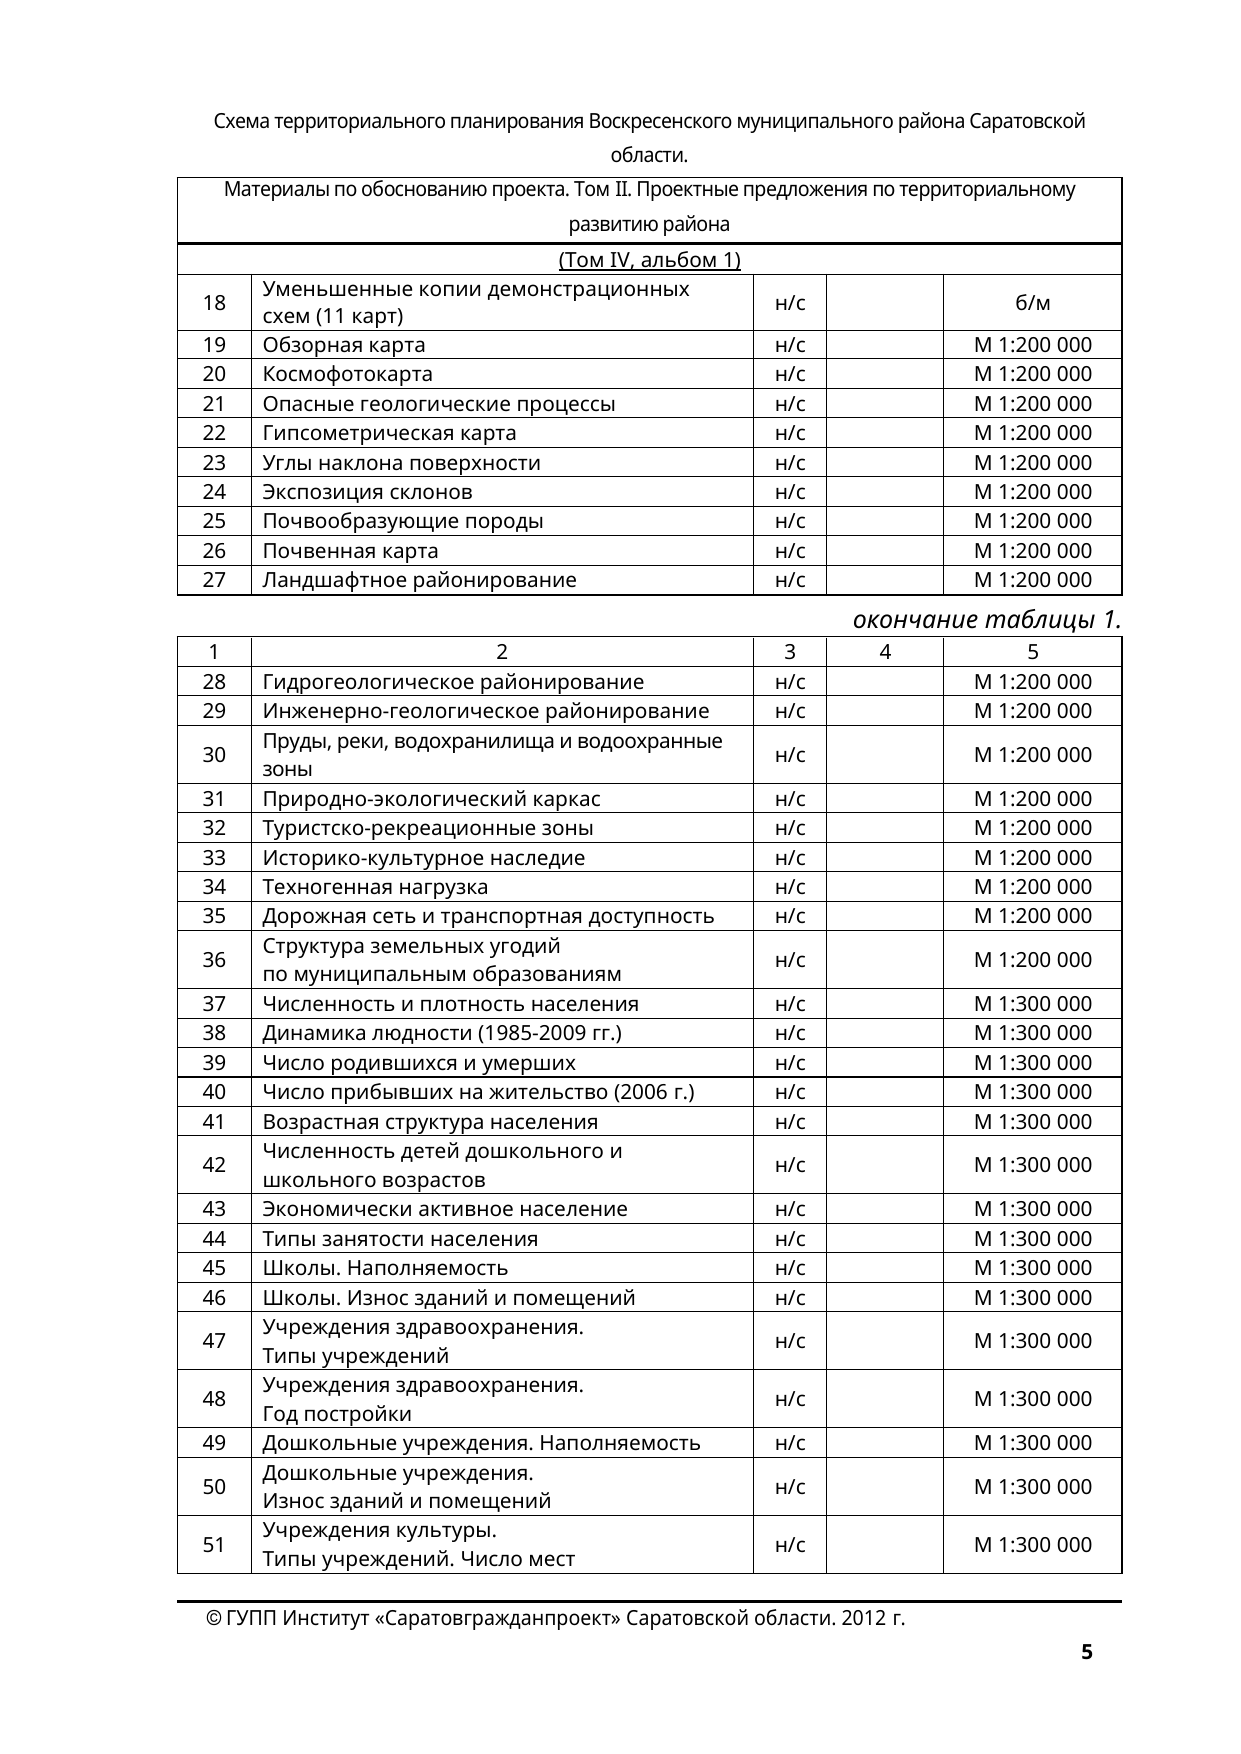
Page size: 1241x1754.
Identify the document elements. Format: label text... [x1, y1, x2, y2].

table_cell Динамика людности (1985-2009 гг.) [252, 1019, 753, 1047]
table_cell М 1:300 000 [944, 1194, 1121, 1223]
table_cell М 1:200 000 [944, 902, 1121, 930]
table_cell [827, 477, 943, 506]
table_cell М 1:200 000 [944, 448, 1121, 476]
table_cell М 1:300 000 [944, 989, 1121, 1017]
table_cell н/с [754, 331, 826, 358]
table_cell 20 [178, 359, 251, 388]
table_cell н/с [754, 1283, 826, 1311]
table_cell М 1:300 000 [944, 1370, 1121, 1427]
table_cell 22 [178, 418, 251, 447]
table_cell Гипсометрическая карта [252, 418, 753, 447]
table_cell н/с [754, 813, 826, 842]
table_cell Численность и плотность населения [252, 989, 753, 1017]
table_header 2 [252, 637, 753, 666]
table_cell Уменьшенные копии демонстрационных схем (11 карт) [252, 275, 753, 329]
table_cell М 1:300 000 [944, 1428, 1121, 1457]
table_cell Дошкольные учреждения. Наполняемость [252, 1428, 753, 1457]
table_cell (Том IV, альбом 1) [178, 178, 1121, 242]
table_cell Космофотокарта [252, 359, 753, 388]
table_cell 40 [178, 1078, 251, 1106]
table_cell Число прибывших на жительство (.) [252, 1078, 753, 1106]
table_cell н/с [754, 696, 826, 725]
table_cell 24 [178, 477, 251, 506]
table_cell [827, 1136, 943, 1193]
table_cell [827, 667, 943, 695]
table_cell 27 [178, 566, 251, 594]
table_cell 44 [178, 1224, 251, 1252]
table_cell [827, 1224, 943, 1252]
table_cell М 1:300 000 [944, 1516, 1121, 1572]
table_cell [827, 872, 943, 901]
table_cell М 1:200 000 [944, 507, 1121, 535]
table_cell Инженерно-геологическое районирование [252, 696, 753, 725]
table_cell Школы. Износ зданий и помещений [252, 1283, 753, 1311]
table_cell н/с [754, 1019, 826, 1047]
table_cell М 1:200 000 [944, 359, 1121, 388]
table_cell н/с [754, 1516, 826, 1572]
table_cell 32 [178, 813, 251, 842]
table_cell М 1:200 000 [944, 536, 1121, 564]
table_cell 31 [178, 784, 251, 812]
table_cell [827, 389, 943, 417]
table_cell б/м [944, 275, 1121, 329]
table_cell М 1:200 000 [944, 813, 1121, 842]
table_cell Дорожная сеть и транспортная доступность [252, 902, 753, 930]
table_cell М 1:300 000 [944, 1283, 1121, 1311]
table_cell М 1:300 000 [944, 1458, 1121, 1514]
table_cell [827, 1458, 943, 1514]
table_cell н/с [754, 566, 826, 594]
table_cell М 1:200 000 [944, 566, 1121, 594]
table_cell [827, 1078, 943, 1106]
table_cell [827, 507, 943, 535]
table_cell (Том IV, альбом 1) [178, 245, 1121, 273]
table_cell н/с [754, 1107, 826, 1135]
table_cell н/с [754, 536, 826, 564]
table_cell Дошкольные учреждения. Износ зданий и помещений [252, 1458, 753, 1514]
table_cell н/с [754, 872, 826, 901]
table_cell [827, 418, 943, 447]
table_cell М 1:200 000 [944, 696, 1121, 725]
table_cell Почвенная карта [252, 536, 753, 564]
table_cell М 1:300 000 [944, 1078, 1121, 1106]
table_cell 38 [178, 1019, 251, 1047]
table_cell М 1:300 000 [944, 1253, 1121, 1282]
table_cell н/с [754, 1136, 826, 1193]
table_cell М 1:300 000 [944, 1224, 1121, 1252]
table_cell 48 [178, 1370, 251, 1427]
table_cell М 1:300 000 [944, 1048, 1121, 1076]
table_cell н/с [754, 989, 826, 1017]
table_cell М 1:200 000 [944, 931, 1121, 988]
table_cell 28 [178, 667, 251, 695]
table_cell н/с [754, 448, 826, 476]
table_cell М 1:300 000 [944, 1019, 1121, 1047]
table_cell 36 [178, 931, 251, 988]
table_cell 19 [178, 331, 251, 358]
table_cell Углы наклона поверхности [252, 448, 753, 476]
table_cell н/с [754, 784, 826, 812]
table_cell 25 [178, 507, 251, 535]
table_cell [827, 1516, 943, 1572]
table_cell [827, 359, 943, 388]
table_cell Учреждения здравоохранения. Год постройки [252, 1370, 753, 1427]
table_cell [827, 931, 943, 988]
table_cell н/с [754, 359, 826, 388]
table_header 1 [178, 637, 251, 666]
table_cell н/с [754, 1194, 826, 1223]
table_cell Ландшафтное районирование [252, 566, 753, 594]
table_cell [827, 1428, 943, 1457]
table_cell [827, 566, 943, 594]
table_cell 37 [178, 989, 251, 1017]
table_cell [827, 448, 943, 476]
table_cell [827, 813, 943, 842]
table_cell Возрастная структура населения [252, 1107, 753, 1135]
table_cell [827, 696, 943, 725]
table_cell 33 [178, 843, 251, 871]
table_cell [827, 1370, 943, 1427]
table_cell 46 [178, 1283, 251, 1311]
table_cell н/с [754, 931, 826, 988]
table_header 5 [944, 637, 1121, 666]
table_cell М 1:200 000 [944, 389, 1121, 417]
table_cell М 1:300 000 [944, 1136, 1121, 1193]
table_cell Опасные геологические процессы [252, 389, 753, 417]
table_cell н/с [754, 1370, 826, 1427]
table_cell 26 [178, 536, 251, 564]
text окончание таблицы 1. [177, 602, 1122, 636]
table_cell 42 [178, 1136, 251, 1193]
table_cell н/с [754, 1048, 826, 1076]
table_cell М 1:200 000 [944, 418, 1121, 447]
table_cell 34 [178, 872, 251, 901]
table_cell 21 [178, 389, 251, 417]
table_cell 50 [178, 1458, 251, 1514]
table_cell 49 [178, 1428, 251, 1457]
table_cell [827, 1194, 943, 1223]
table_cell [827, 784, 943, 812]
table_cell [827, 275, 943, 329]
table_cell [827, 726, 943, 783]
table_cell М 1:200 000 [944, 331, 1121, 358]
table_cell Численность детей дошкольного и школьного возрастов [252, 1136, 753, 1193]
table_cell [827, 1019, 943, 1047]
table_cell [827, 902, 943, 930]
table_cell М 1:200 000 [944, 726, 1121, 783]
table_cell Природно-экологический каркас [252, 784, 753, 812]
table_cell 23 [178, 448, 251, 476]
table_cell Учреждения здравоохранения. Типы учреждений [252, 1312, 753, 1369]
table_cell Почвообразующие породы [252, 507, 753, 535]
table_cell н/с [754, 843, 826, 871]
table_header 3 [754, 637, 826, 666]
table_cell Школы. Наполняемость [252, 1253, 753, 1282]
table_cell н/с [754, 477, 826, 506]
table_cell М 1:200 000 [944, 784, 1121, 812]
table_cell 30 [178, 726, 251, 783]
table_cell н/с [754, 1253, 826, 1282]
table_cell М 1:200 000 [944, 477, 1121, 506]
table_cell Учреждения культуры. Типы учреждений. Число мест [252, 1516, 753, 1572]
table_cell н/с [754, 275, 826, 329]
table_cell Экономически активное население [252, 1194, 753, 1223]
table_cell М 1:300 000 [944, 1312, 1121, 1369]
table_cell н/с [754, 418, 826, 447]
table_cell 18 [178, 275, 251, 329]
table_cell [827, 1312, 943, 1369]
table_cell Обзорная карта [252, 331, 753, 358]
table_cell Туристско-рекреационные зоны [252, 813, 753, 842]
table_cell [827, 1107, 943, 1135]
table_cell н/с [754, 507, 826, 535]
table_cell 43 [178, 1194, 251, 1223]
table_cell Типы занятости населения [252, 1224, 753, 1252]
table_cell Экспозиция склонов [252, 477, 753, 506]
table_cell М 1:300 000 [944, 1107, 1121, 1135]
table_cell [827, 1253, 943, 1282]
table_cell н/с [754, 667, 826, 695]
table_cell н/с [754, 1428, 826, 1457]
table_cell Историко-культурное наследие [252, 843, 753, 871]
table_cell Пруды, реки, водохранилища и водоохранные зоны [252, 726, 753, 783]
table_cell 29 [178, 696, 251, 725]
table_cell 51 [178, 1516, 251, 1572]
table_cell Структура земельных угодий по муниципальным образованиям [252, 931, 753, 988]
table_cell н/с [754, 1078, 826, 1106]
table_cell 35 [178, 902, 251, 930]
table_cell [827, 843, 943, 871]
table_cell М 1:200 000 [944, 667, 1121, 695]
table_cell [827, 989, 943, 1017]
table_cell н/с [754, 389, 826, 417]
table_cell н/с [754, 1224, 826, 1252]
table_cell М 1:200 000 [944, 872, 1121, 901]
table_cell н/с [754, 1312, 826, 1369]
table_cell Гидрогеологическое районирование [252, 667, 753, 695]
table_cell 47 [178, 1312, 251, 1369]
table_cell н/с [754, 726, 826, 783]
table_cell [827, 331, 943, 358]
table_cell [827, 1048, 943, 1076]
table_cell Техногенная нагрузка [252, 872, 753, 901]
table_cell н/с [754, 1458, 826, 1514]
table_cell М 1:200 000 [944, 843, 1121, 871]
table_cell 45 [178, 1253, 251, 1282]
table_cell 39 [178, 1048, 251, 1076]
table_cell н/с [754, 902, 826, 930]
table_cell [827, 1283, 943, 1311]
table_cell Число родившихся и умерших [252, 1048, 753, 1076]
table_header 4 [827, 637, 943, 666]
table_cell 41 [178, 1107, 251, 1135]
table_cell [827, 536, 943, 564]
